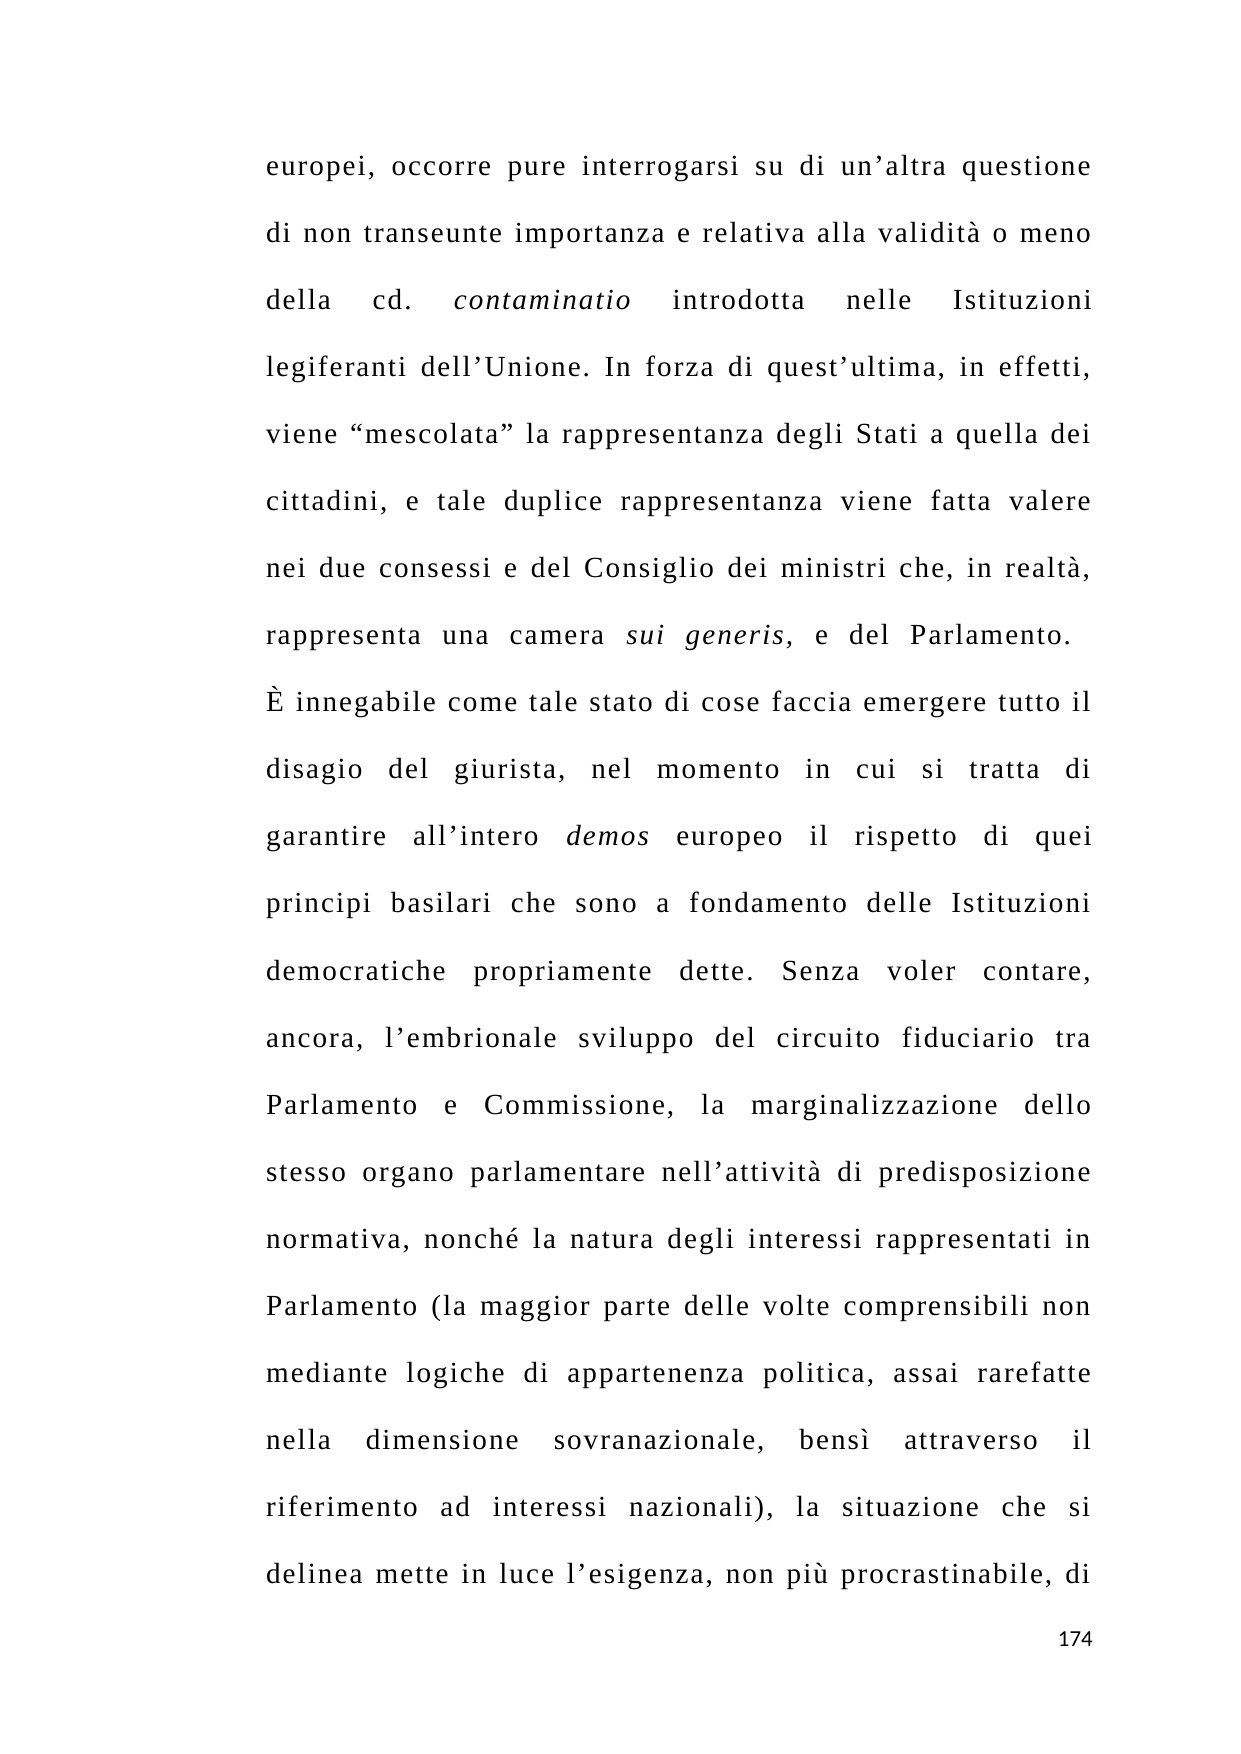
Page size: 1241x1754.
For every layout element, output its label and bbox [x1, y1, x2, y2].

text [266, 148, 1092, 1590]
